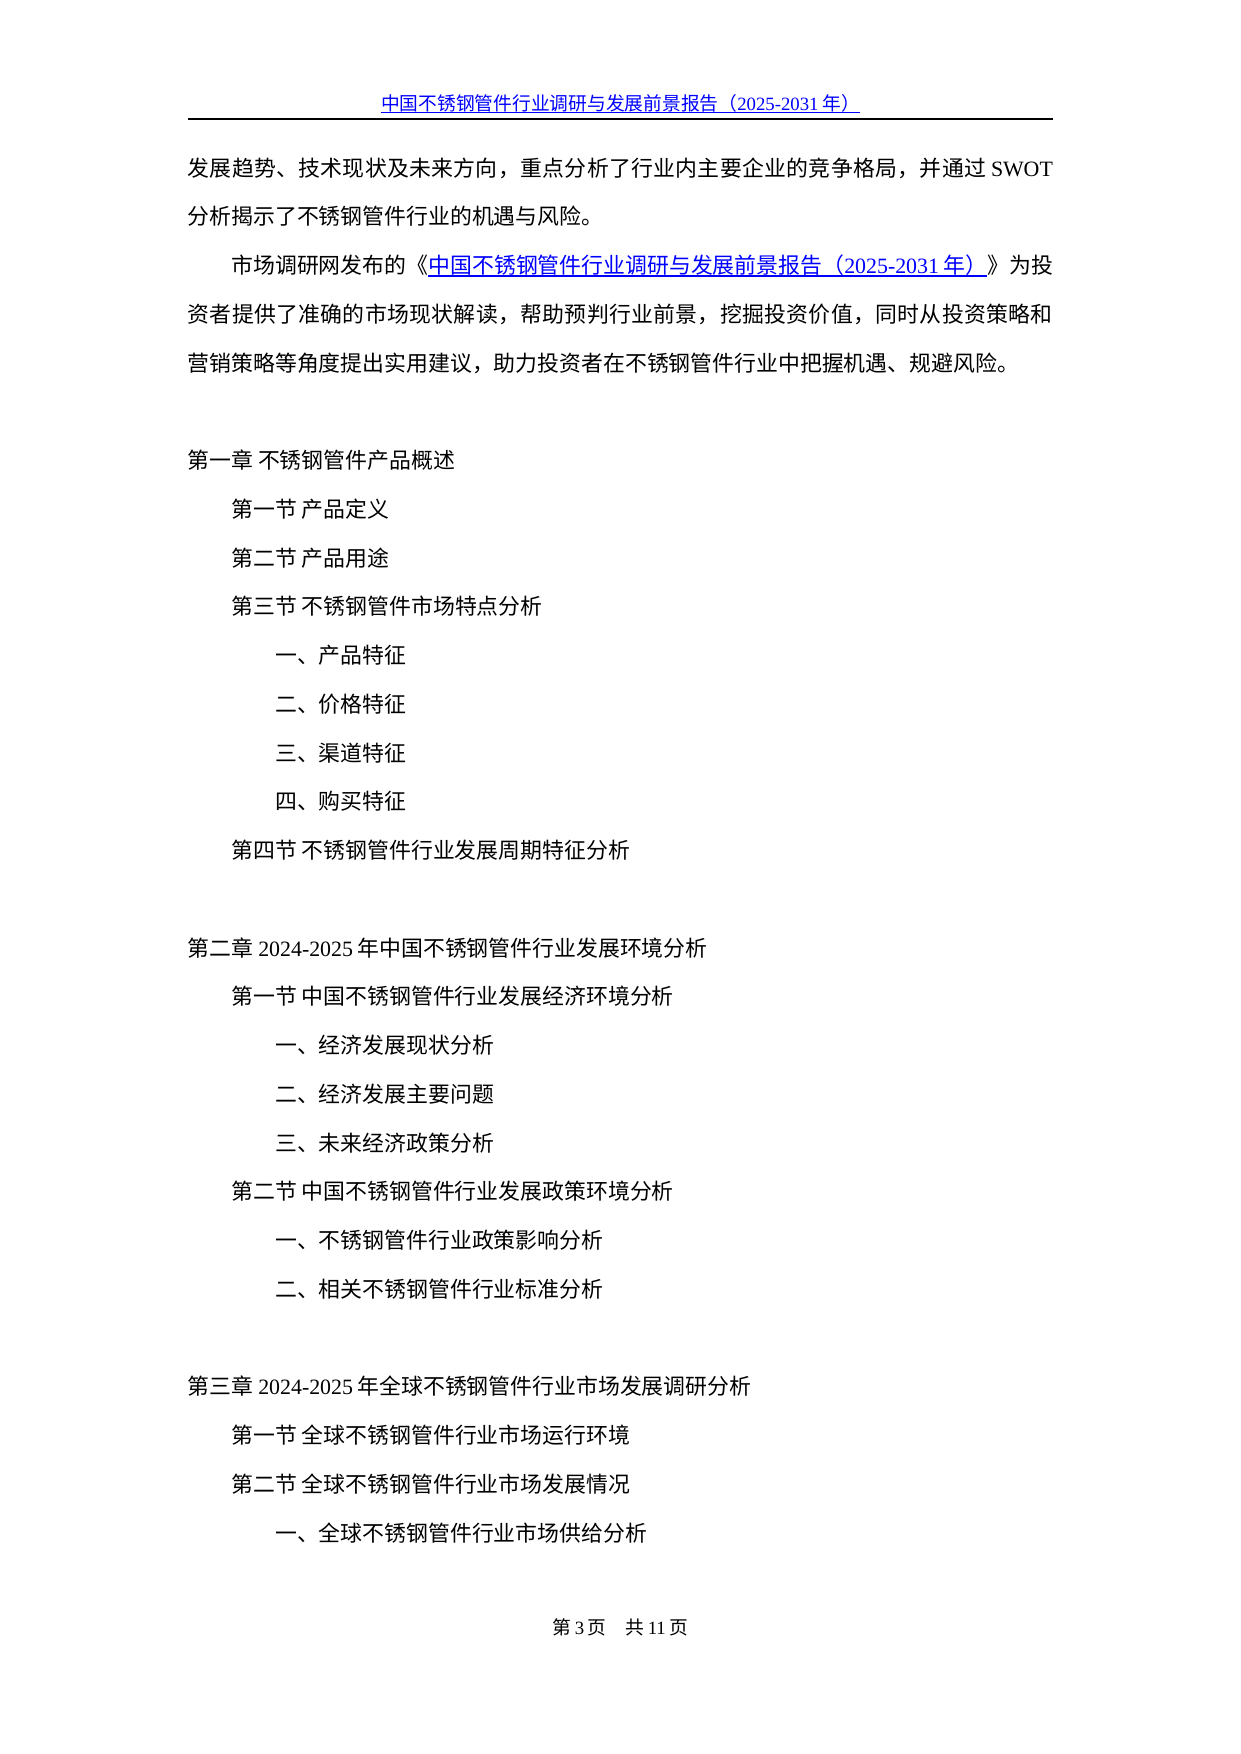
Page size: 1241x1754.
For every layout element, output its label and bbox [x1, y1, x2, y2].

text [187, 150, 1053, 1548]
